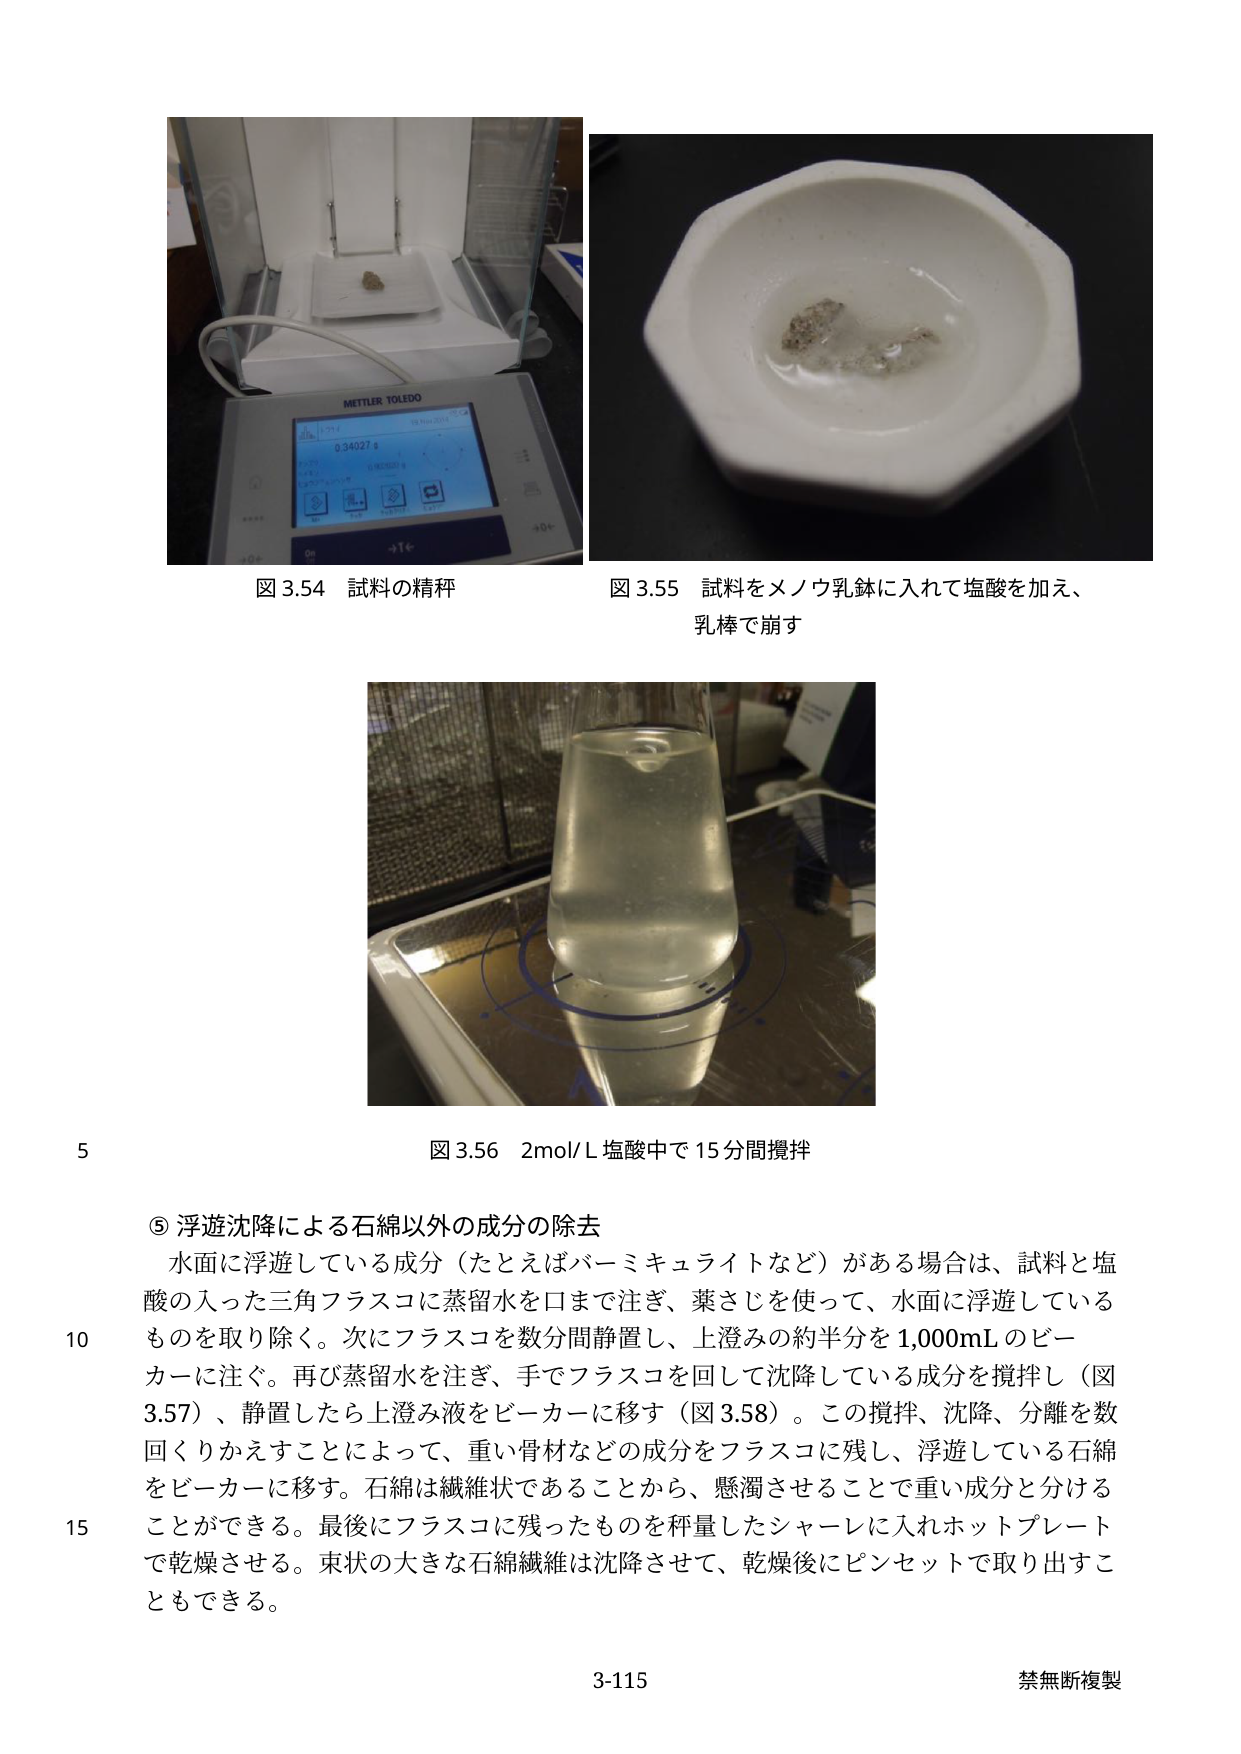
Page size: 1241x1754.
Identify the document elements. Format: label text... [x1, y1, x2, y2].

text 乳棒で崩す [118, 606, 1122, 643]
text 図3.54 試料の精秤 図3.55 試料をメノウ乳鉢に入れて塩酸を加え、 [118, 568, 1122, 606]
text 水面に浮遊している成分（たとえばバーミキュライトなど）がある場合は、試料と塩酸の入った三角フラスコに蒸留水を口まで注ぎ、薬さじを使って、水面に浮遊しているものを取り除く。次にフラスコを数分間静置し、上澄みの約半分を1,000mLのビーカーに注ぐ。再び蒸留水を注ぎ、手でフラスコを回して沈降している成分を撹拌し（図3.57）、静置したら上澄み液をビーカーに移す（図3.58）。この撹拌、沈降、分離を数回くりかえすことによって、重い骨材などの成分をフラスコに残し、浮遊している石綿をビーカーに移す。石綿は繊維状であることから、懸濁させることで重い成分と分けることができる。最後にフラスコに残ったものを秤量したシャーレに入れホットプレートで乾燥させる。束状の大きな石綿繊維は沈降させて、乾燥後にピンセットで取り出すこともできる。 [143, 1243, 1122, 1618]
subtitle ⑤ 浮遊沈降による石綿以外の成分の除去 [148, 1206, 1122, 1243]
text 図3.56 2mol/Ｌ塩酸中で15分間攪拌 [118, 1131, 1122, 1168]
